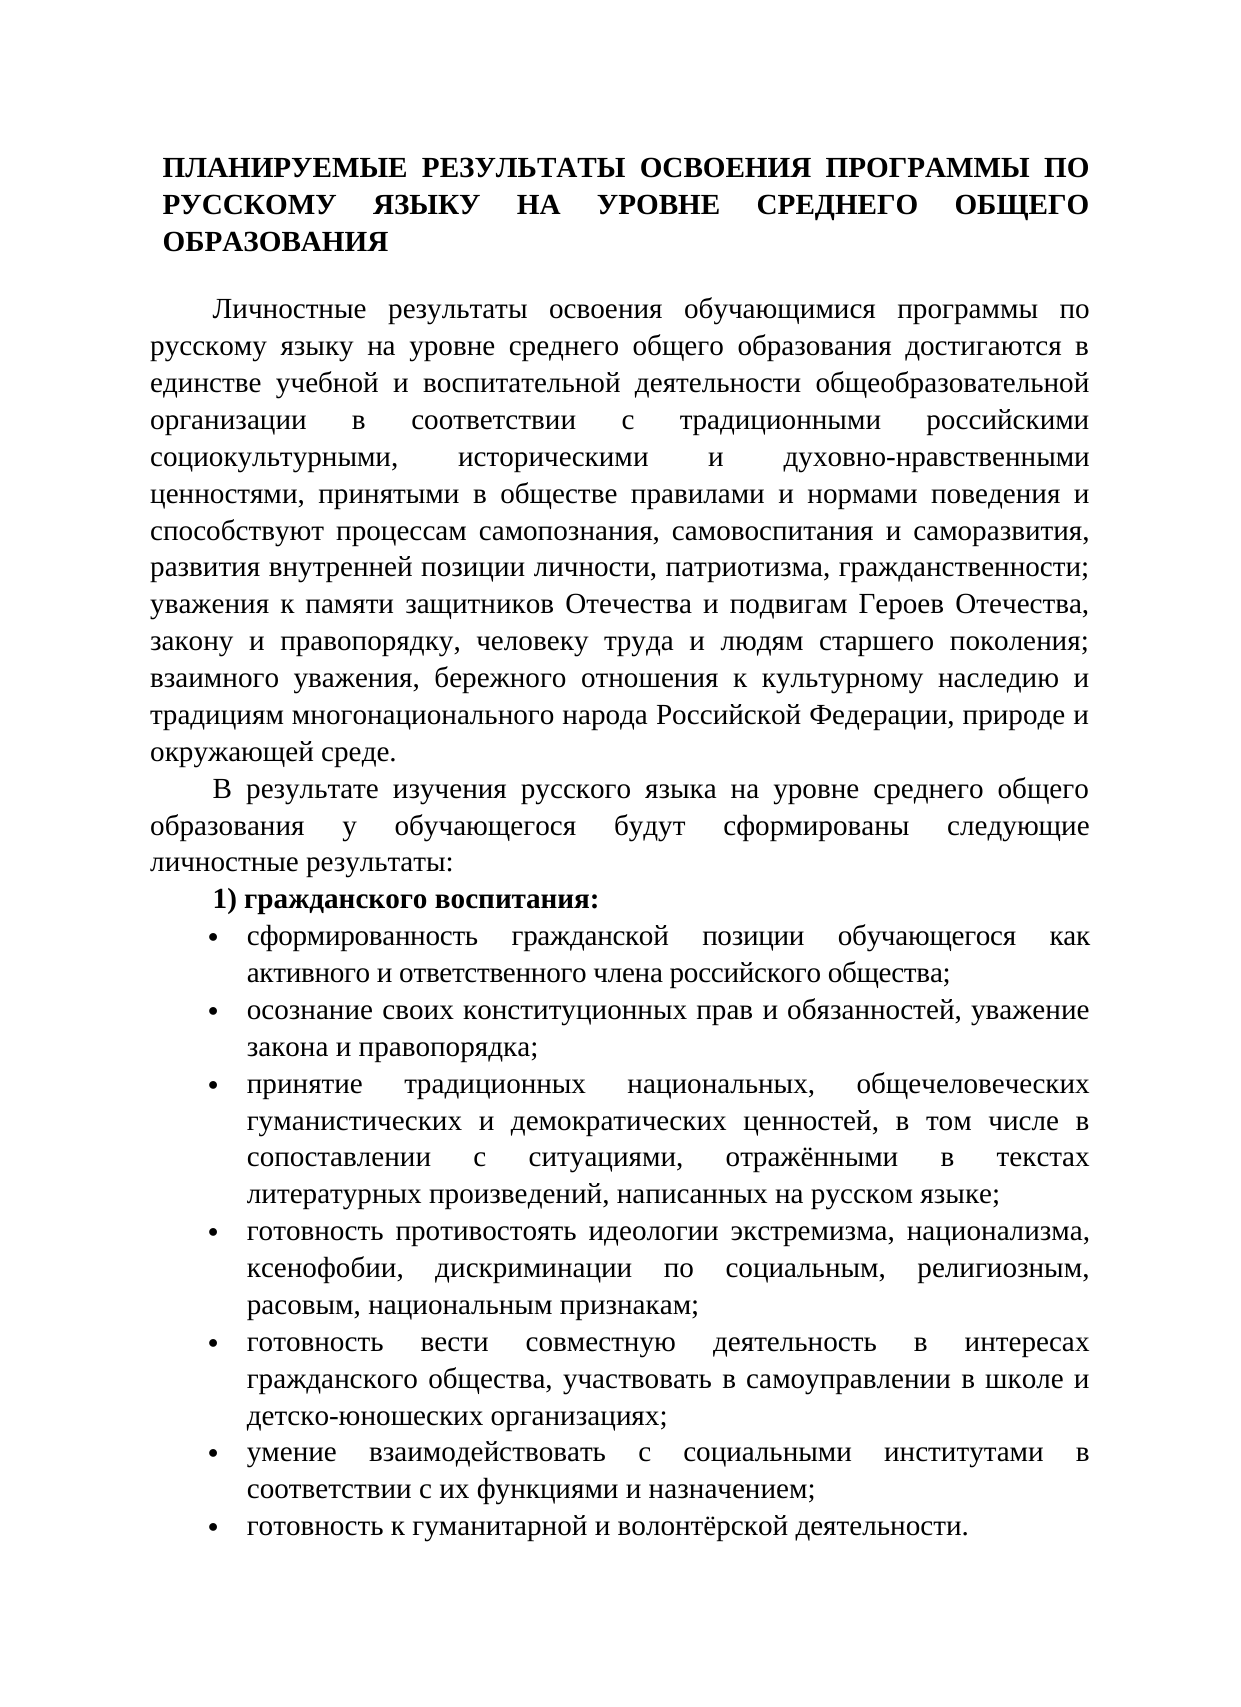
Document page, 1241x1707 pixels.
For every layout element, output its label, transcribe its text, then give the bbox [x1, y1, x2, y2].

text Личностные результаты освоения обучающимися программы по русскому языку на уровне среднего общего образования достигаются в единстве учебной и воспитательной деятельности общеобразовательной организации в соответствии с традиционными российскими социокультурными, историческими и духовно-нравственными ценностями, принятыми в обществе правилами и нормами поведения и способствуют процессам самопознания, самовоспитания и саморазвития, развития внутренней позиции личности, патриотизма, гражданственности; уважения к памяти защитников Отечества и подвигам Героев Отечества, закону и правопорядку, человеку труда и людям старшего поколения; взаимного уважения, бережного отношения к культурному наследию и традициям многонационального народа Российской Федерации, природе и окружающей среде. [150, 291, 1090, 767]
list осознание своих конституционных прав и обязанностей, уважение закона и правопорядка; [209, 992, 1090, 1062]
list принятие традиционных национальных, общечеловеческих гуманистических и демократических ценностей, в том числе в сопоставлении с ситуациями, отражёнными в текстах литературных произведений, написанных на русском языке; [209, 1066, 1090, 1210]
list готовность противостоять идеологии экстремизма, национализма, ксенофобии, дискриминации по социальным, религиозным, расовым, национальным признакам; [209, 1213, 1090, 1321]
list умение взаимодействовать с социальными институтами в соответствии с их функциями и назначением; [209, 1434, 1090, 1505]
list готовность к гуманитарной и волонтёрской деятельности. [209, 1508, 1090, 1542]
text 1) гражданского воспитания: [150, 881, 1090, 915]
text В результате изучения русского языка на уровне среднего общего образования у обучающегося будут сформированы следующие личностные результаты: [150, 771, 1090, 878]
text ПЛАНИРУЕМЫЕ РЕЗУЛЬТАТЫ ОСВОЕНИЯ ПРОГРАММЫ ПО РУССКОМУ ЯЗЫКУ НА УРОВНЕ СРЕДНЕГО ОБЩЕГО ОБРАЗОВАНИЯ [162, 150, 1090, 257]
list готовность вести совместную деятельность в интересах гражданского общества, участвовать в самоуправлении в школе и детско-юношеских организациях; [209, 1324, 1090, 1431]
list сформированность гражданской позиции обучающегося как активного и ответственного члена российского общества; [209, 918, 1090, 989]
